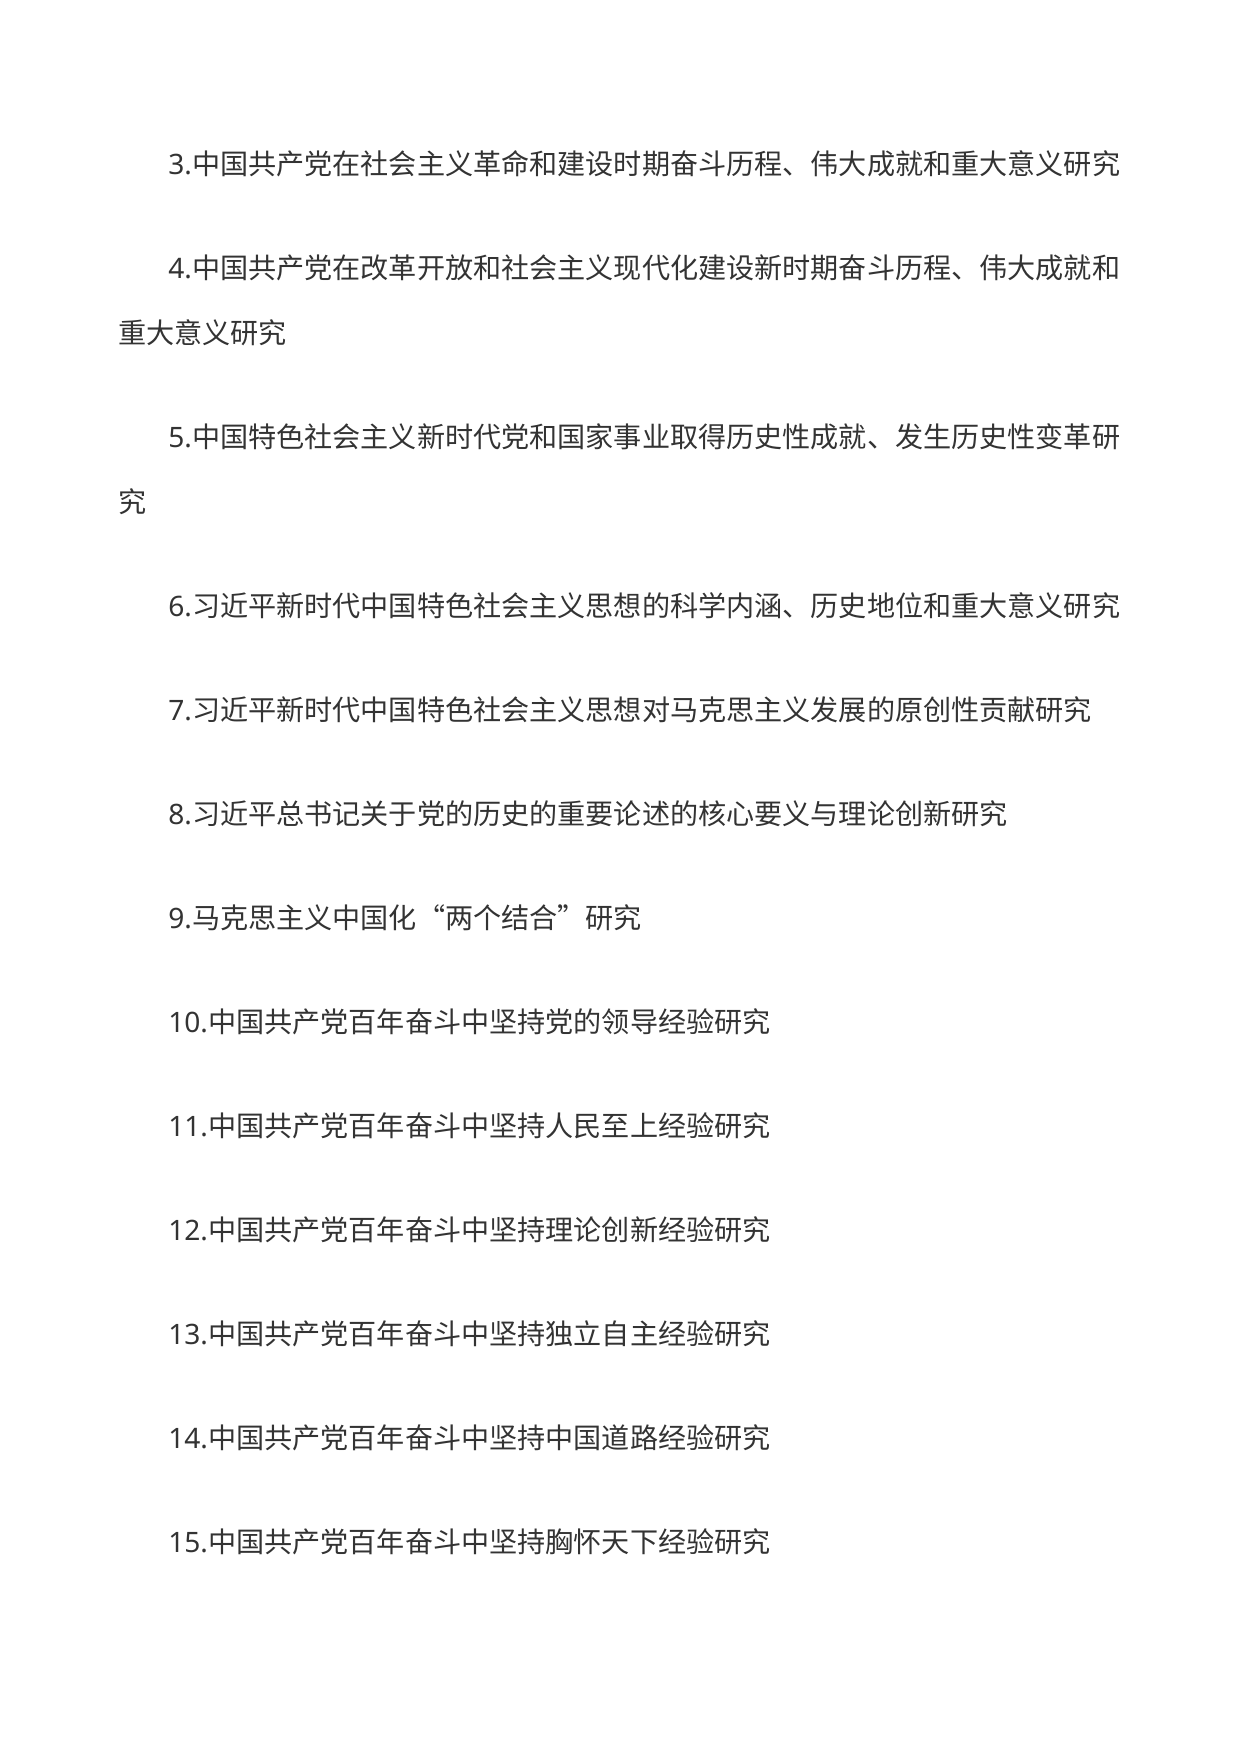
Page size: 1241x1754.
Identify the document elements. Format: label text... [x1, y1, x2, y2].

text 6.习近平新时代中国特色社会主义思想的科学内涵、历史地位和重大意义研究 [118, 572, 1122, 637]
text 5.中国特色社会主义新时代党和国家事业取得历史性成就、发生历史性变革研究 [118, 403, 1122, 533]
text 15.中国共产党百年奋斗中坚持胸怀天下经验研究 [118, 1508, 1122, 1573]
text 11.中国共产党百年奋斗中坚持人民至上经验研究 [118, 1092, 1122, 1157]
text 9.马克思主义中国化“两个结合”研究 [118, 884, 1122, 949]
text 8.习近平总书记关于党的历史的重要论述的核心要义与理论创新研究 [118, 780, 1122, 845]
text 12.中国共产党百年奋斗中坚持理论创新经验研究 [118, 1196, 1122, 1261]
text 3.中国共产党在社会主义革命和建设时期奋斗历程、伟大成就和重大意义研究 [118, 129, 1122, 194]
text 14.中国共产党百年奋斗中坚持中国道路经验研究 [118, 1404, 1122, 1469]
text 4.中国共产党在改革开放和社会主义现代化建设新时期奋斗历程、伟大成就和重大意义研究 [118, 233, 1122, 363]
text 10.中国共产党百年奋斗中坚持党的领导经验研究 [118, 988, 1122, 1053]
text 13.中国共产党百年奋斗中坚持独立自主经验研究 [118, 1300, 1122, 1365]
text 7.习近平新时代中国特色社会主义思想对马克思主义发展的原创性贡献研究 [118, 676, 1122, 741]
